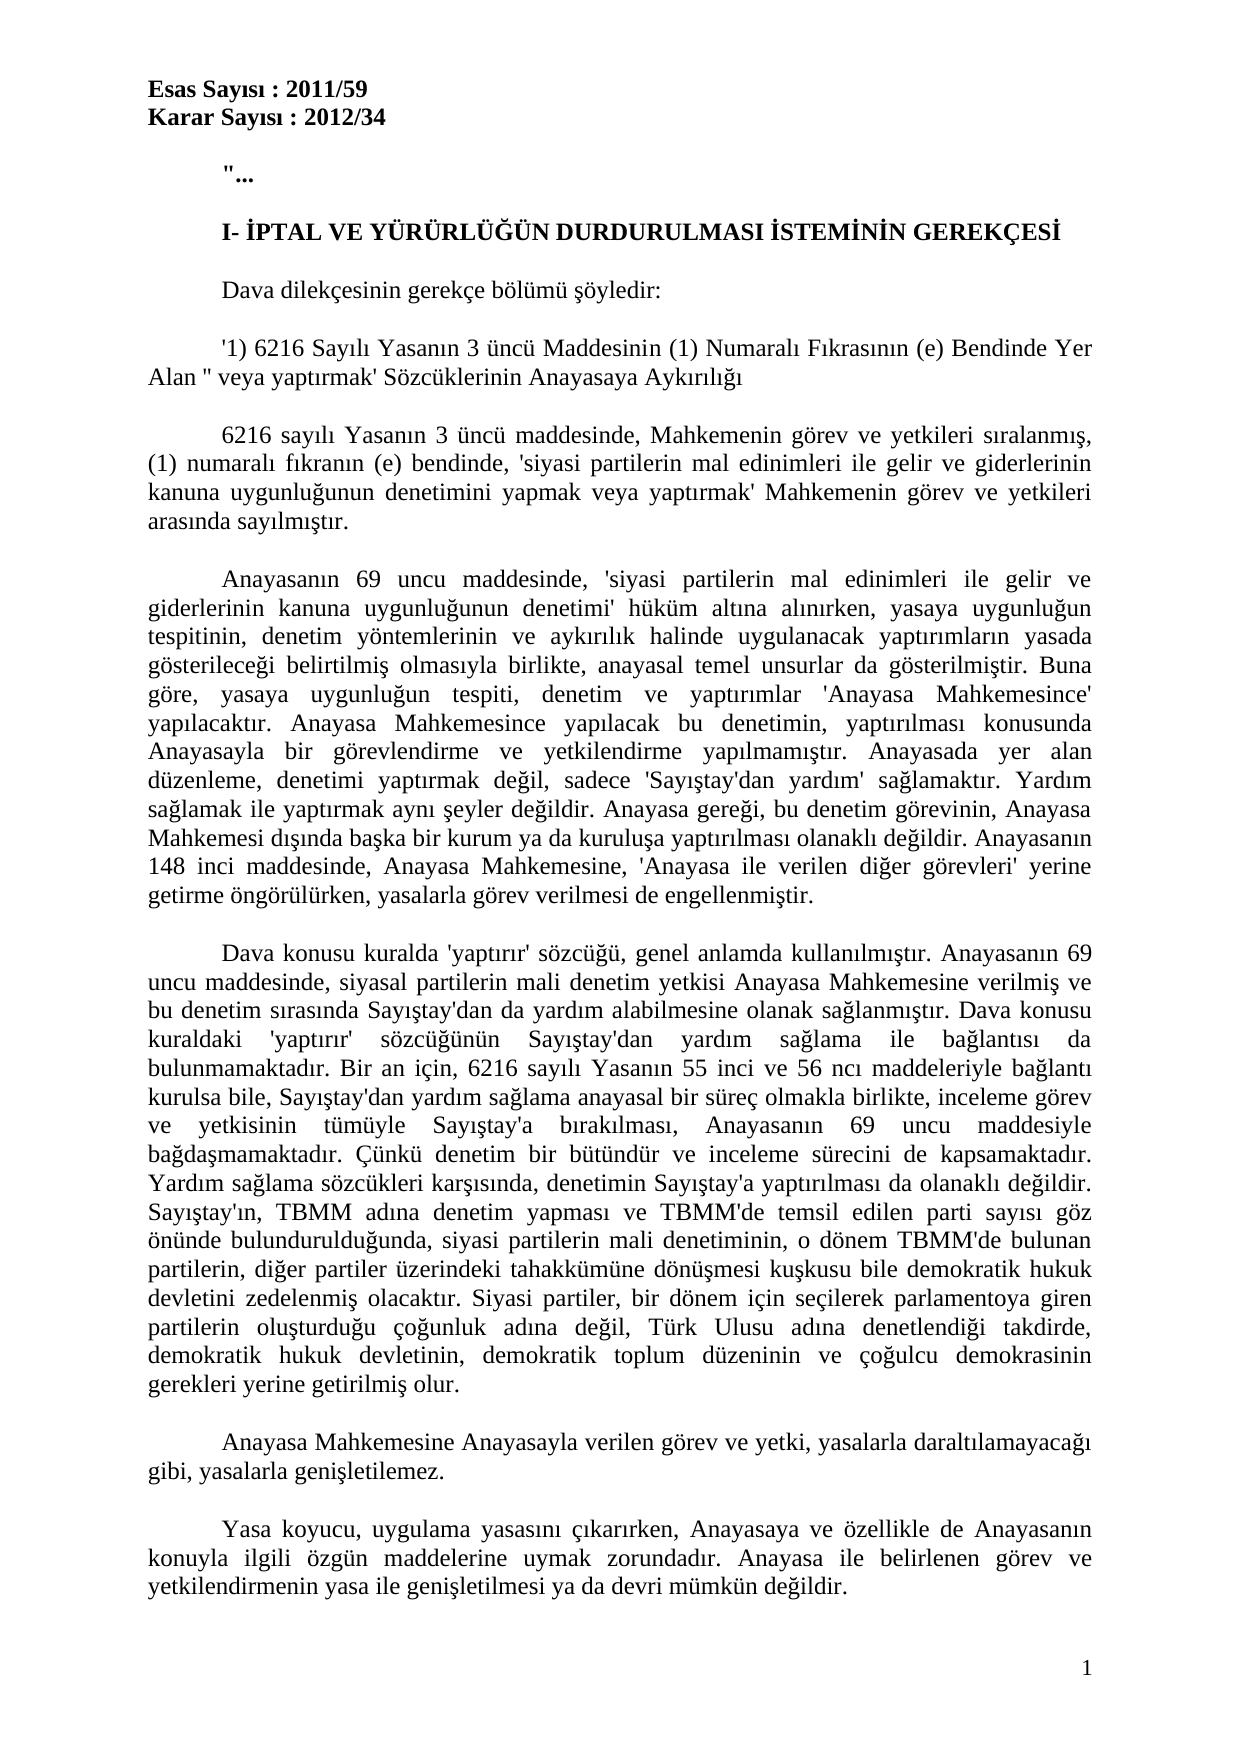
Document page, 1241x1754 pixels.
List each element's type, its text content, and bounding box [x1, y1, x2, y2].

text Dava dilekçesinin gerekçe bölümü şöyledir: [148, 275, 1093, 304]
text Dava konusu kuralda 'yaptırır' sözcüğü, genel anlamda kullanılmıştır. Anayasanın 69 uncu maddesinde, siyasal partilerin mali denetim yetkisi Anayasa Mahkemesine verilmiş ve bu denetim sırasında Sayıştay'dan da yardım alabilmesine olanak sağlanmıştır. Dava konusu kuraldaki 'yaptırır' sözcüğünün Sayıştay'dan yardım sağlama ile bağlantısı da bulunmamaktadır. Bir an için, 6216 sayılı Yasanın 55 inci ve 56 ncı maddeleriyle bağlantı kurulsa bile, Sayıştay'dan yardım sağlama anayasal bir süreç olmakla birlikte, inceleme görev ve yetkisinin tümüyle Sayıştay'a bırakılması, Anayasanın 69 uncu maddesiyle bağdaşmamaktadır. Çünkü denetim bir bütündür ve inceleme sürecini de kapsamaktadır. Yardım sağlama sözcükleri karşısında, denetimin Sayıştay'a yaptırılması da olanaklı değildir. Sayıştay'ın, TBMM adına denetim yapması ve TBMM'de temsil edilen parti sayısı göz önünde bulundurulduğunda, siyasi partilerin mali denetiminin, o dönem TBMM'de bulunan partilerin, diğer partiler üzerindeki tahakkümüne dönüşmesi kuşkusu bile demokratik hukuk devletini zedelenmiş olacaktır. Siyasi partiler, bir dönem için seçilerek parlamentoya giren partilerin oluşturduğu çoğunluk adına değil, Türk Ulusu adına denetlendiği takdirde, demokratik hukuk devletinin, demokratik toplum düzeninin ve çoğulcu demokrasinin gerekleri yerine getirilmiş olur. [148, 938, 1093, 1398]
text Yasa koyucu, uygulama yasasını çıkarırken, Anayasaya ve özellikle de Anayasanın konuyla ilgili özgün maddelerine uymak zorundadır. Anayasa ile belirlenen görev ve yetkilendirmenin yasa ile genişletilmesi ya da devri mümkün değildir. [148, 1514, 1093, 1600]
text 6216 sayılı Yasanın 3 üncü maddesinde, Mahkemenin görev ve yetkileri sıralanmış, (1) numaralı fıkranın (e) bendinde, 'siyasi partilerin mal edinimleri ile gelir ve giderlerinin kanuna uygunluğunun denetimini yapmak veya yaptırmak' Mahkemenin görev ve yetkileri arasında sayılmıştır. [148, 420, 1093, 535]
text Anayasa Mahkemesine Anayasayla verilen görev ve yetki, yasalarla daraltılamayacağı gibi, yasalarla genişletilemez. [148, 1427, 1093, 1485]
text I- İPTAL VE YÜRÜRLÜĞÜN DURDURULMASI İSTEMİNİN GEREKÇESİ [148, 217, 1093, 246]
text '1) 6216 Sayılı Yasanın 3 üncü Maddesinin (1) Numaralı Fıkrasının (e) Bendinde Yer Alan '' veya yaptırmak' Sözcüklerinin Anayasaya Aykırılığı [148, 333, 1093, 391]
text "... [148, 159, 1093, 188]
text Anayasanın 69 uncu maddesinde, 'siyasi partilerin mal edinimleri ile gelir ve giderlerinin kanuna uygunluğunun denetimi' hüküm altına alınırken, yasaya uygunluğun tespitinin, denetim yöntemlerinin ve aykırılık halinde uygulanacak yaptırımların yasada gösterileceği belirtilmiş olmasıyla birlikte, anayasal temel unsurlar da gösterilmiştir. Buna göre, yasaya uygunluğun tespiti, denetim ve yaptırımlar 'Anayasa Mahkemesince' yapılacaktır. Anayasa Mahkemesince yapılacak bu denetimin, yaptırılması konusunda Anayasayla bir görevlendirme ve yetkilendirme yapılmamıştır. Anayasada yer alan düzenleme, denetimi yaptırmak değil, sadece 'Sayıştay'dan yardım' sağlamaktır. Yardım sağlamak ile yaptırmak aynı şeyler değildir. Anayasa gereği, bu denetim görevinin, Anayasa Mahkemesi dışında başka bir kurum ya da kuruluşa yaptırılması olanaklı değildir. Anayasanın 148 inci maddesinde, Anayasa Mahkemesine, 'Anayasa ile verilen diğer görevleri' yerine getirme öngörülürken, yasalarla görev verilmesi de engellenmiştir. [148, 564, 1093, 909]
